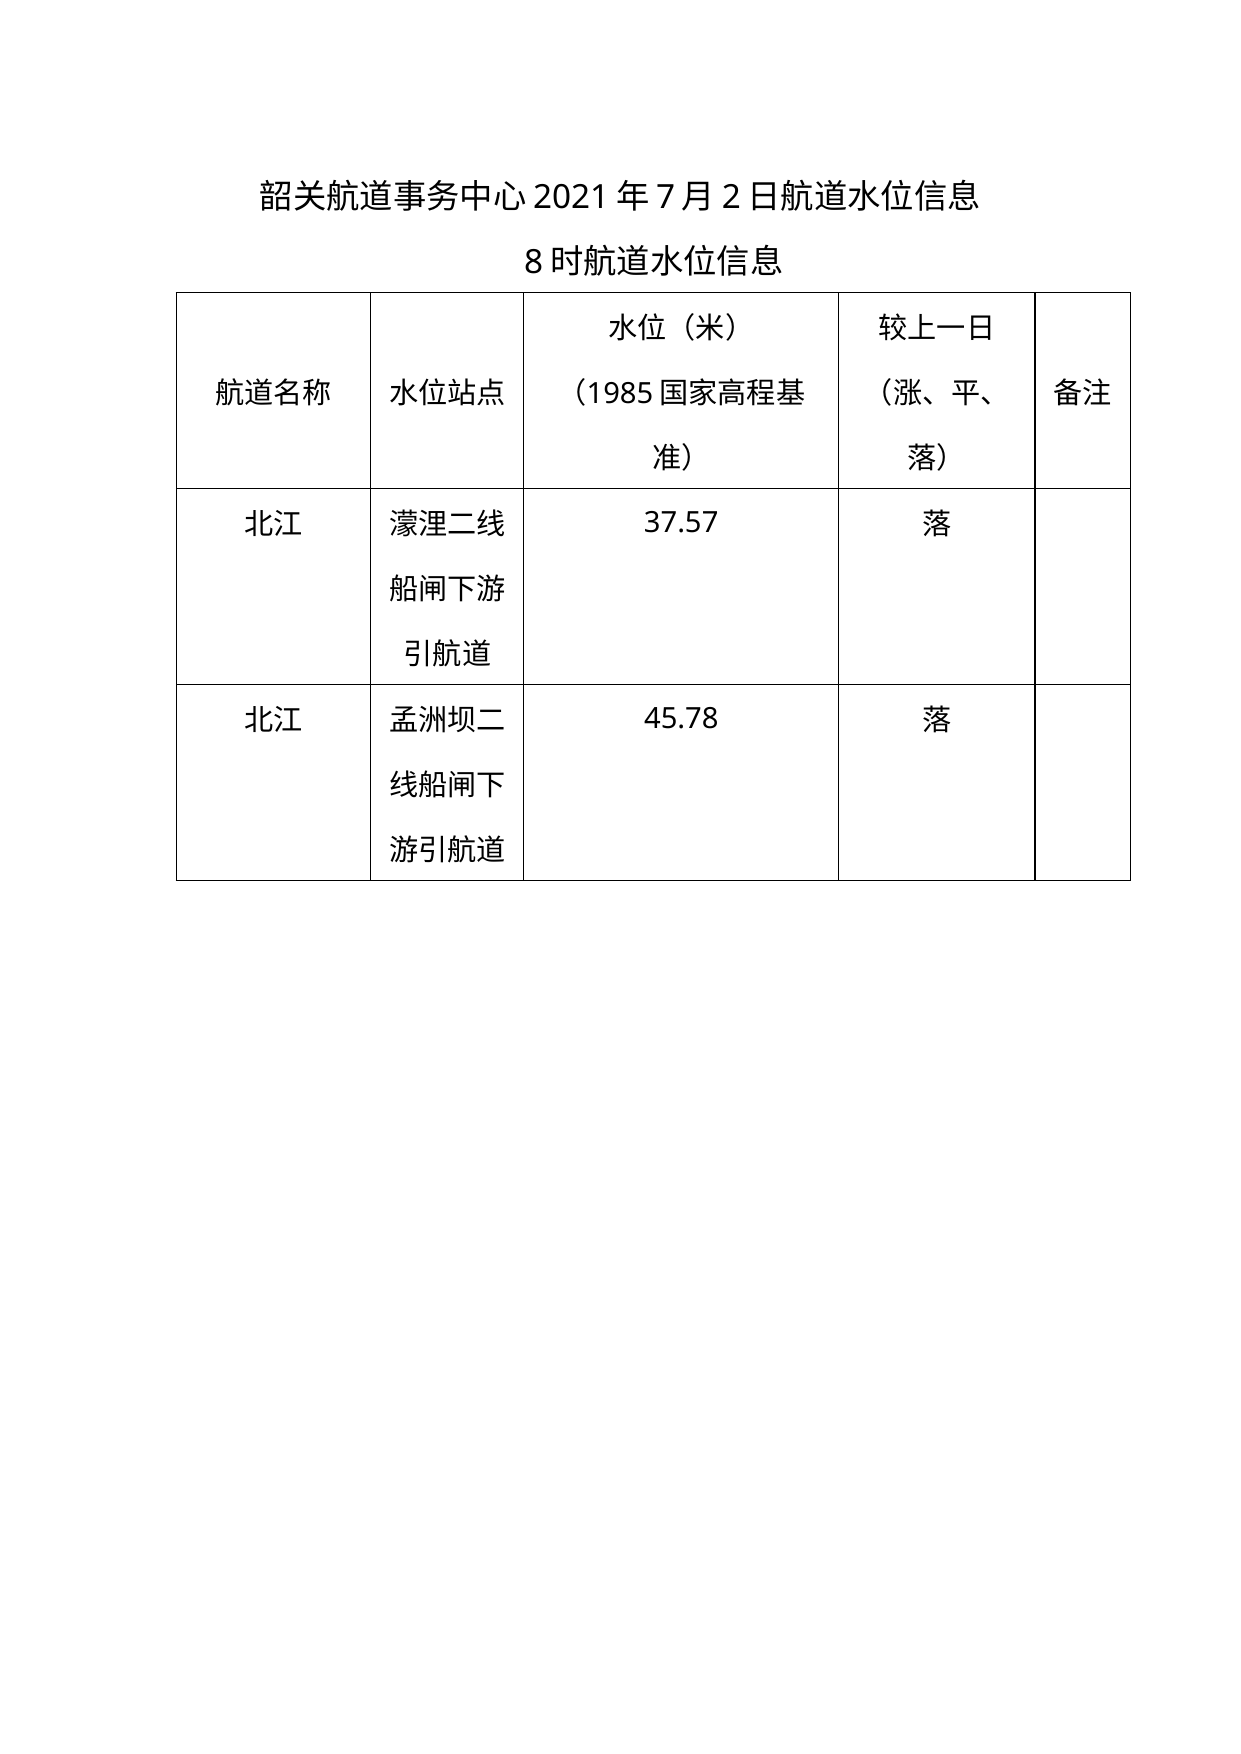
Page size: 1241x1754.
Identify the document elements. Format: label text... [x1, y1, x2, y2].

table_cell 45.78 [524, 685, 838, 880]
table_cell 北江 [177, 685, 370, 880]
table_cell 北江 [177, 489, 370, 684]
table_cell [1036, 685, 1130, 880]
text 韶关航道事务中心2021年7月2日航道水位信息 [187, 162, 1053, 227]
table_header 航道名称 [177, 293, 370, 488]
table_cell 落 [839, 685, 1034, 880]
table_cell [1036, 489, 1130, 684]
table_cell 孟洲坝二线船闸下游引航道 [371, 685, 523, 880]
table_cell 落 [839, 489, 1034, 684]
table_cell 37.57 [524, 489, 838, 684]
table_cell 濛浬二线船闸下游引航道 [371, 489, 523, 684]
table_header 水位（米） （1985国家高程基准） [524, 293, 838, 488]
table_header 水位站点 [371, 293, 523, 488]
table_header 较上一日 （涨、平、落） [839, 293, 1034, 488]
text 8时航道水位信息 [187, 227, 1053, 292]
table_header 备注 [1036, 293, 1130, 488]
